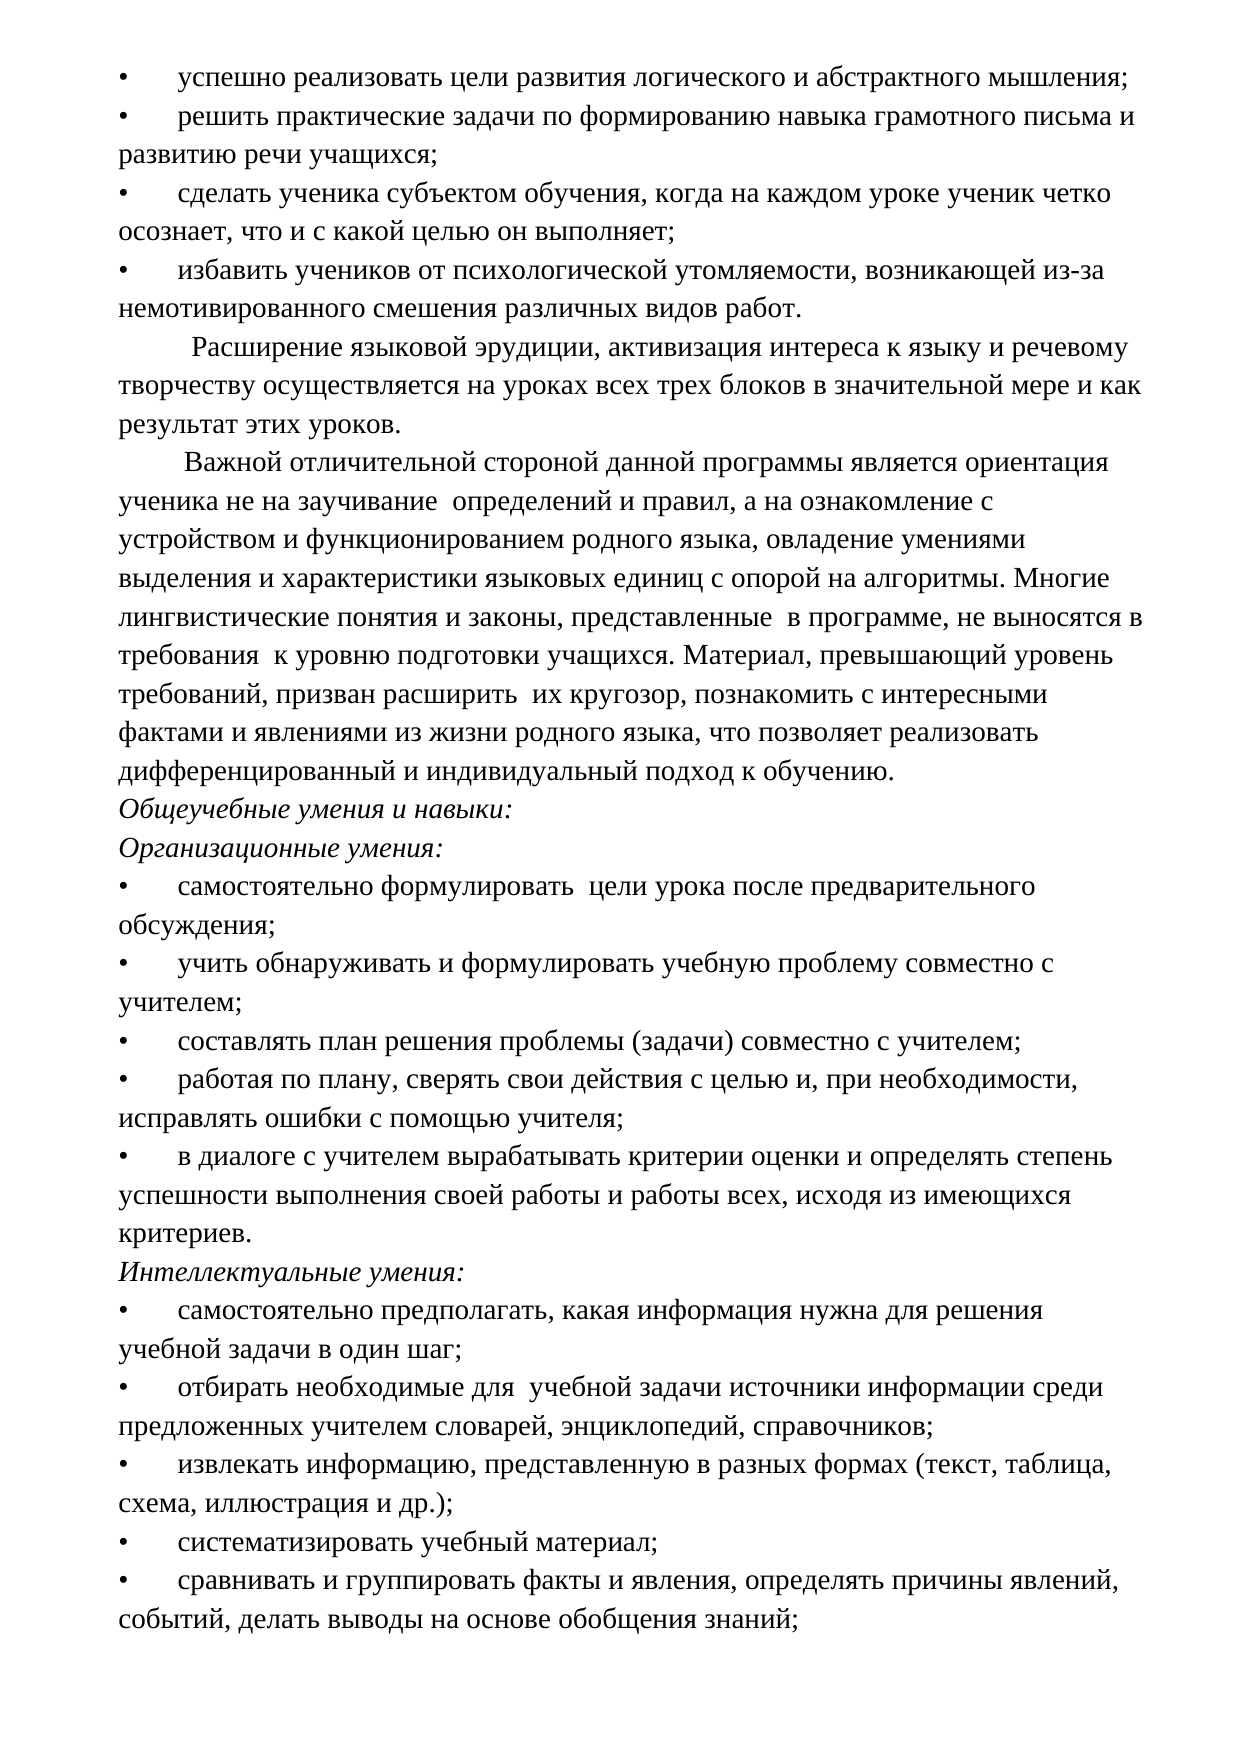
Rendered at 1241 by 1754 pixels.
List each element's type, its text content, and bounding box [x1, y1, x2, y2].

text • извлекать информацию, представленную в разных формах (текст, таблица, схема, иллюстрация и др.); [118, 1447, 1152, 1519]
text • решить практические задачи по формированию навыка грамотного письма и развитию речи учащихся; [118, 98, 1152, 170]
text • самостоятельно предполагать, какая информация нужна для решения учебной задачи в один шаг; [118, 1292, 1152, 1364]
text • составлять план решения проблемы (задачи) совместно с учителем; [118, 1023, 1152, 1056]
text Организационные умения: [118, 830, 1152, 863]
text • отбирать необходимые для учебной задачи источники информации среди предложенных учителем словарей, энциклопедий, справочников; [118, 1369, 1152, 1442]
text • учить обнаруживать и формулировать учебную проблему совместно с учителем; [118, 946, 1152, 1018]
text • работая по плану, сверять свои действия с целью и, при необходимости, исправлять ошибки с помощью учителя; [118, 1061, 1152, 1133]
text • сделать ученика субъектом обучения, когда на каждом уроке ученик четко осознает, что и с какой целью он выполняет; [118, 175, 1152, 247]
text • избавить учеников от психологической утомляемости, возникающей из-за немотивированного смешения различных видов работ. [118, 252, 1152, 324]
text • сравнивать и группировать факты и явления, определять причины явлений, событий, делать выводы на основе обобщения знаний; [118, 1562, 1152, 1634]
text • успешно реализовать цели развития логического и абстрактного мышления; [118, 59, 1152, 93]
text Важной отличительной стороной данной программы является ориентация ученика не на заучивание определений и правил, а на ознакомление с устройством и функционированием родного языка, овладение умениями выделения и характеристики языковых единиц с опорой на алгоритмы. Многие лингвистические понятия и законы, представленные в программе, не выносятся в требования к уровню подготовки учащихся. Материал, превышающий уровень требований, призван расширить их кругозор, познакомить с интересными фактами и явлениями из жизни родного языка, что позволяет реализовать дифференцированный и индивидуальный подход к обучению. [118, 444, 1152, 786]
text • самостоятельно формулировать цели урока после предварительного обсуждения; [118, 868, 1152, 941]
text • систематизировать учебный материал; [118, 1524, 1152, 1557]
text Расширение языковой эрудиции, активизация интереса к языку и речевому творчеству осуществляется на уроках всех трех блоков в значительной мере и как результат этих уроков. [118, 329, 1152, 439]
text Общеучебные умения и навыки: [118, 791, 1152, 825]
text • в диалоге с учителем вырабатывать критерии оценки и определять степень успешности выполнения своей работы и работы всех, исходя из имеющихся критериев. [118, 1138, 1152, 1249]
text Интеллектуальные умения: [118, 1254, 1152, 1287]
